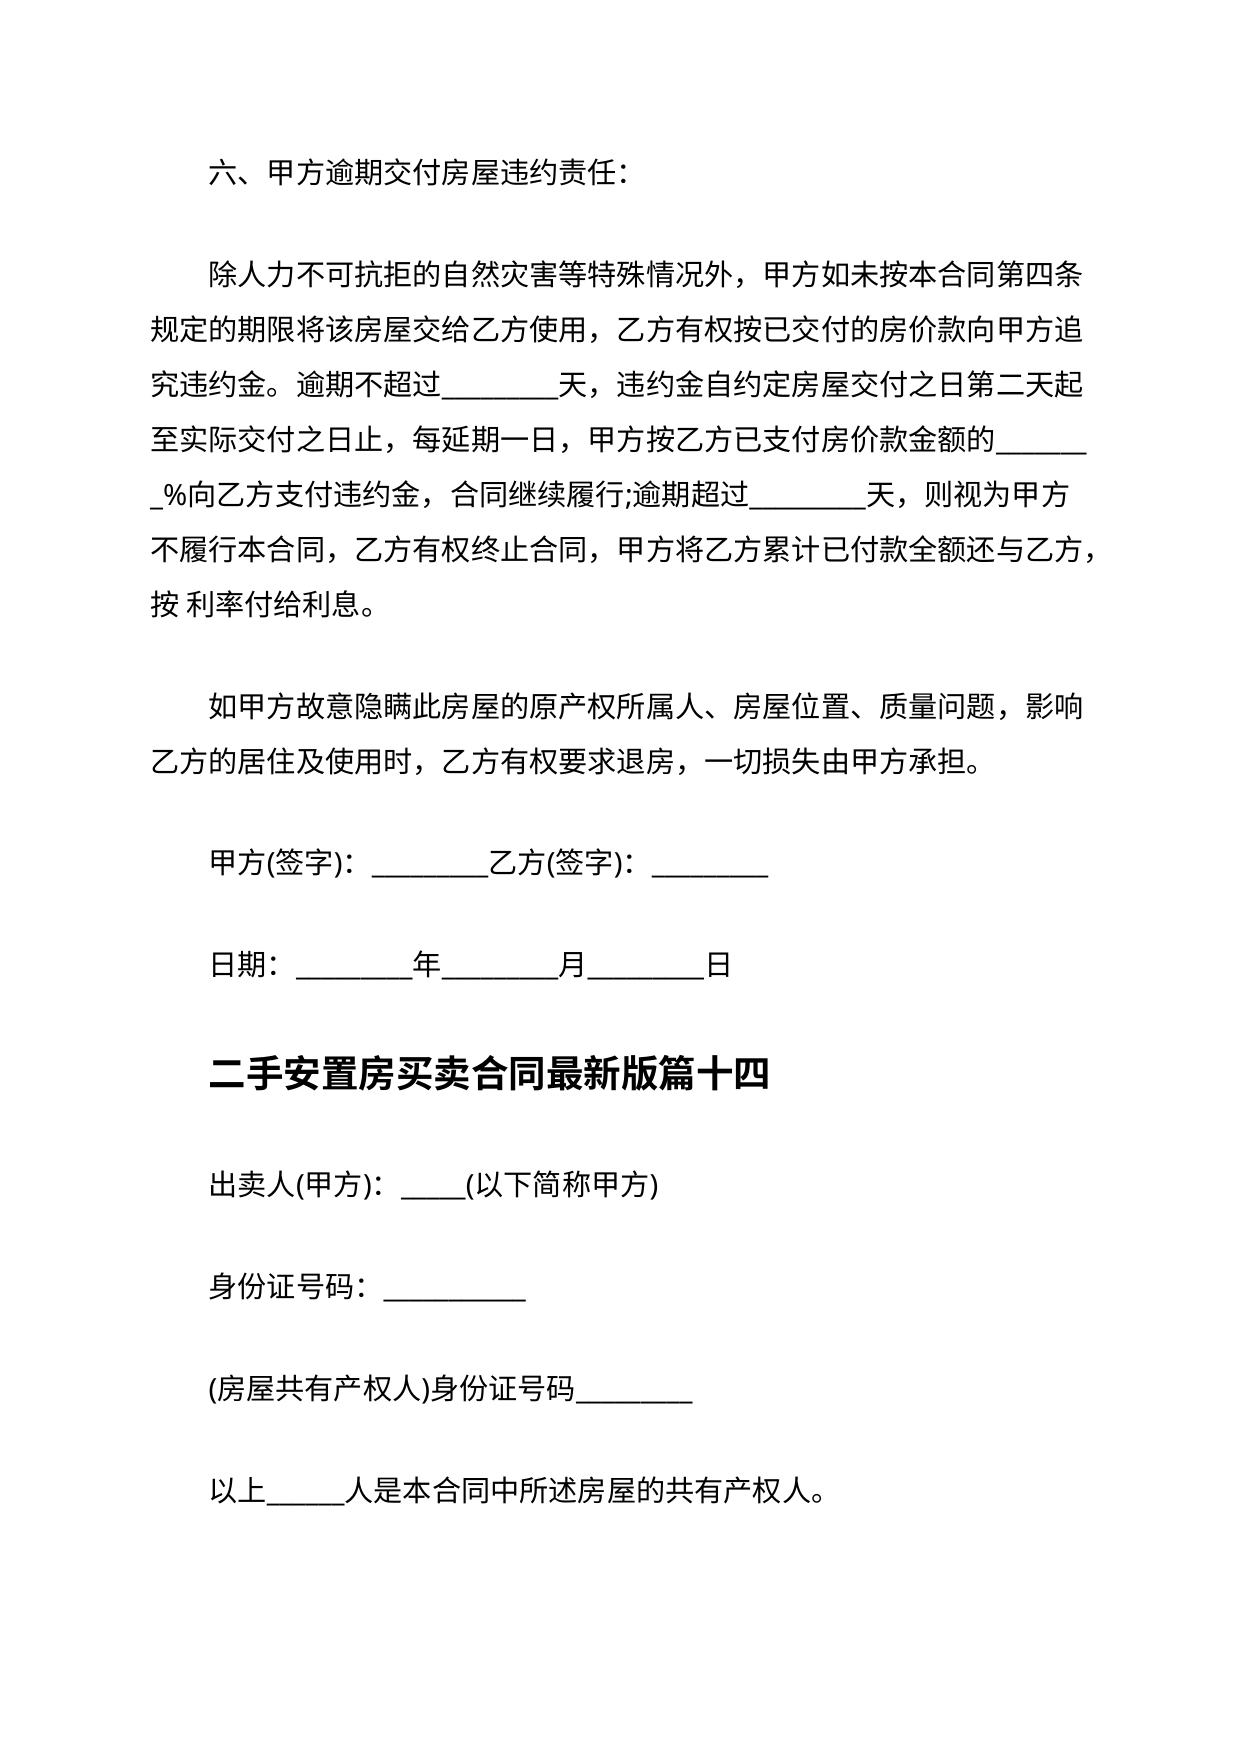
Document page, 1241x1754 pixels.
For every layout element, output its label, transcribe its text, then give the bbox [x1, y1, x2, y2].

text 如甲方故意隐瞒此房屋的原产权所属人、房屋位置、质量问题，影响乙方的居住及使用时，乙方有权要求退房，一切损失由甲方承担。 [150, 683, 1090, 780]
text 身份证号码：___________ [150, 1263, 1090, 1306]
text (房屋共有产权人)身份证号码_________ [150, 1365, 1090, 1408]
text 除人力不可抗拒的自然灾害等特殊情况外，甲方如未按本合同第四条规定的期限将该房屋交给乙方使用，乙方有权按已交付的房价款向甲方追究违约金。逾期不超过_________天，违约金自约定房屋交付之日第二天起至实际交付之日止，每延期一日，甲方按乙方已支付房价款金额的________%向乙方支付违约金，合同继续履行;逾期超过_________天，则视为甲方不履行本合同，乙方有权终止合同，甲方将乙方累计已付款全额还与乙方，按 利率付给利息。 [150, 252, 1090, 624]
text 六、甲方逾期交付房屋违约责任： [150, 150, 1090, 192]
text 出卖人(甲方)：_____(以下简称甲方) [150, 1161, 1090, 1204]
text 甲方(签字)：_________乙方(签字)：_________ [150, 840, 1090, 882]
text 日期：_________年_________月_________日 [150, 942, 1090, 984]
text 以上______人是本合同中所述房屋的共有产权人。 [150, 1467, 1090, 1509]
text 二手安置房买卖合同最新版篇十四 [150, 1044, 1090, 1098]
